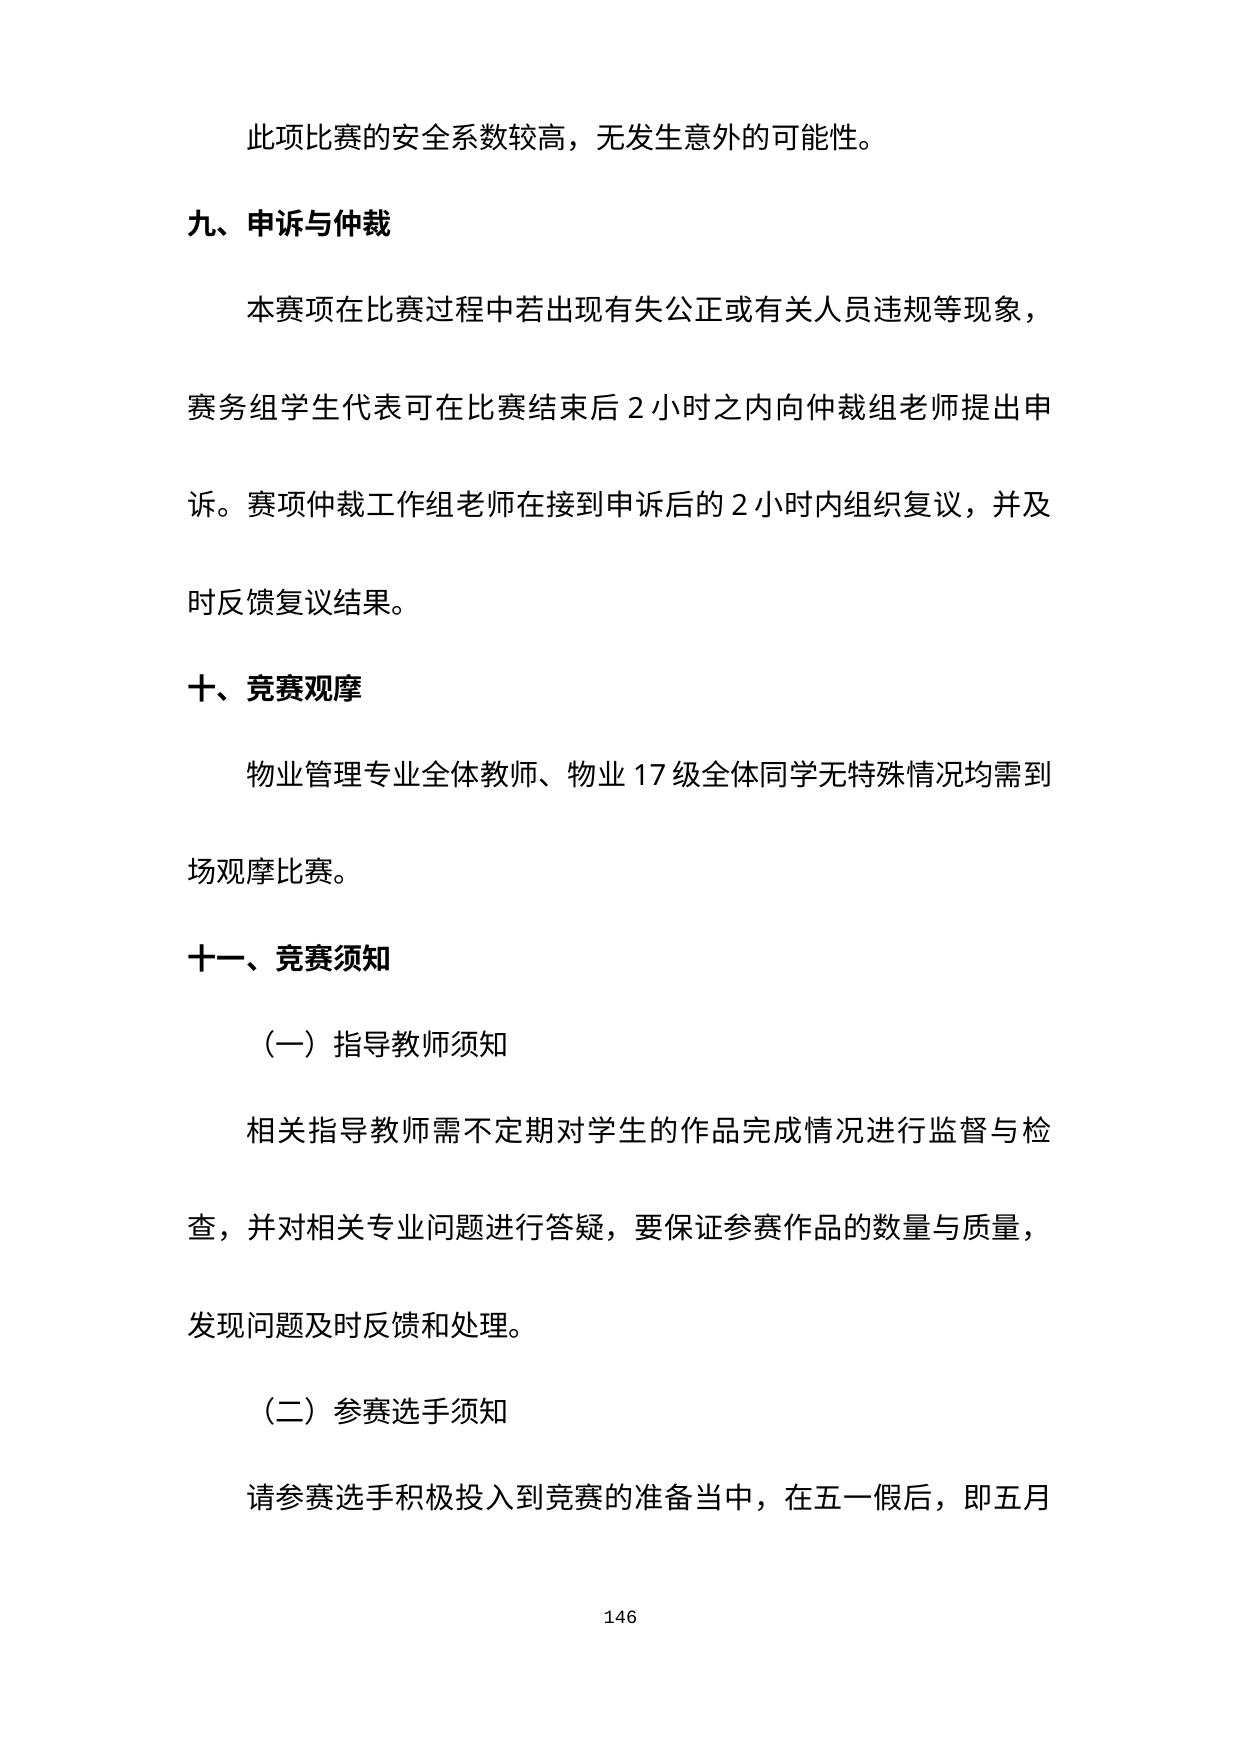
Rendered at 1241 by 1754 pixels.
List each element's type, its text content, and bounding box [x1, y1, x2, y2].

list 参赛选手须知 [187, 1377, 1053, 1442]
text 十一、竞赛须知 [187, 924, 1053, 989]
list 此项比赛的安全系数较高，无发生意外的可能性。 [187, 103, 1053, 168]
list 十、竞赛观摩 [187, 654, 1053, 719]
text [187, 1463, 1053, 1528]
list 物业管理专业全体教师、物业17级全体同学无特殊情况均需到场观摩比赛。 [187, 740, 1053, 903]
list （一）指导教师须知 [187, 1010, 1053, 1075]
text 九、申诉与仲裁 [187, 189, 1053, 254]
text 本赛项在比赛过程中若出现有失公正或有关人员违规等现象，赛务组学生代表可在比赛结束后2小时之内向仲裁组老师提出申诉。赛项仲裁工作组老师在接到申诉后的2小时内组织复议，并及时反馈复议结果。 [187, 275, 1053, 633]
text 相关指导教师需不定期对学生的作品完成情况进行监督与检查，并对相关专业问题进行答疑，要保证参赛作品的数量与质量，发现问题及时反馈和处理。 [187, 1096, 1053, 1356]
